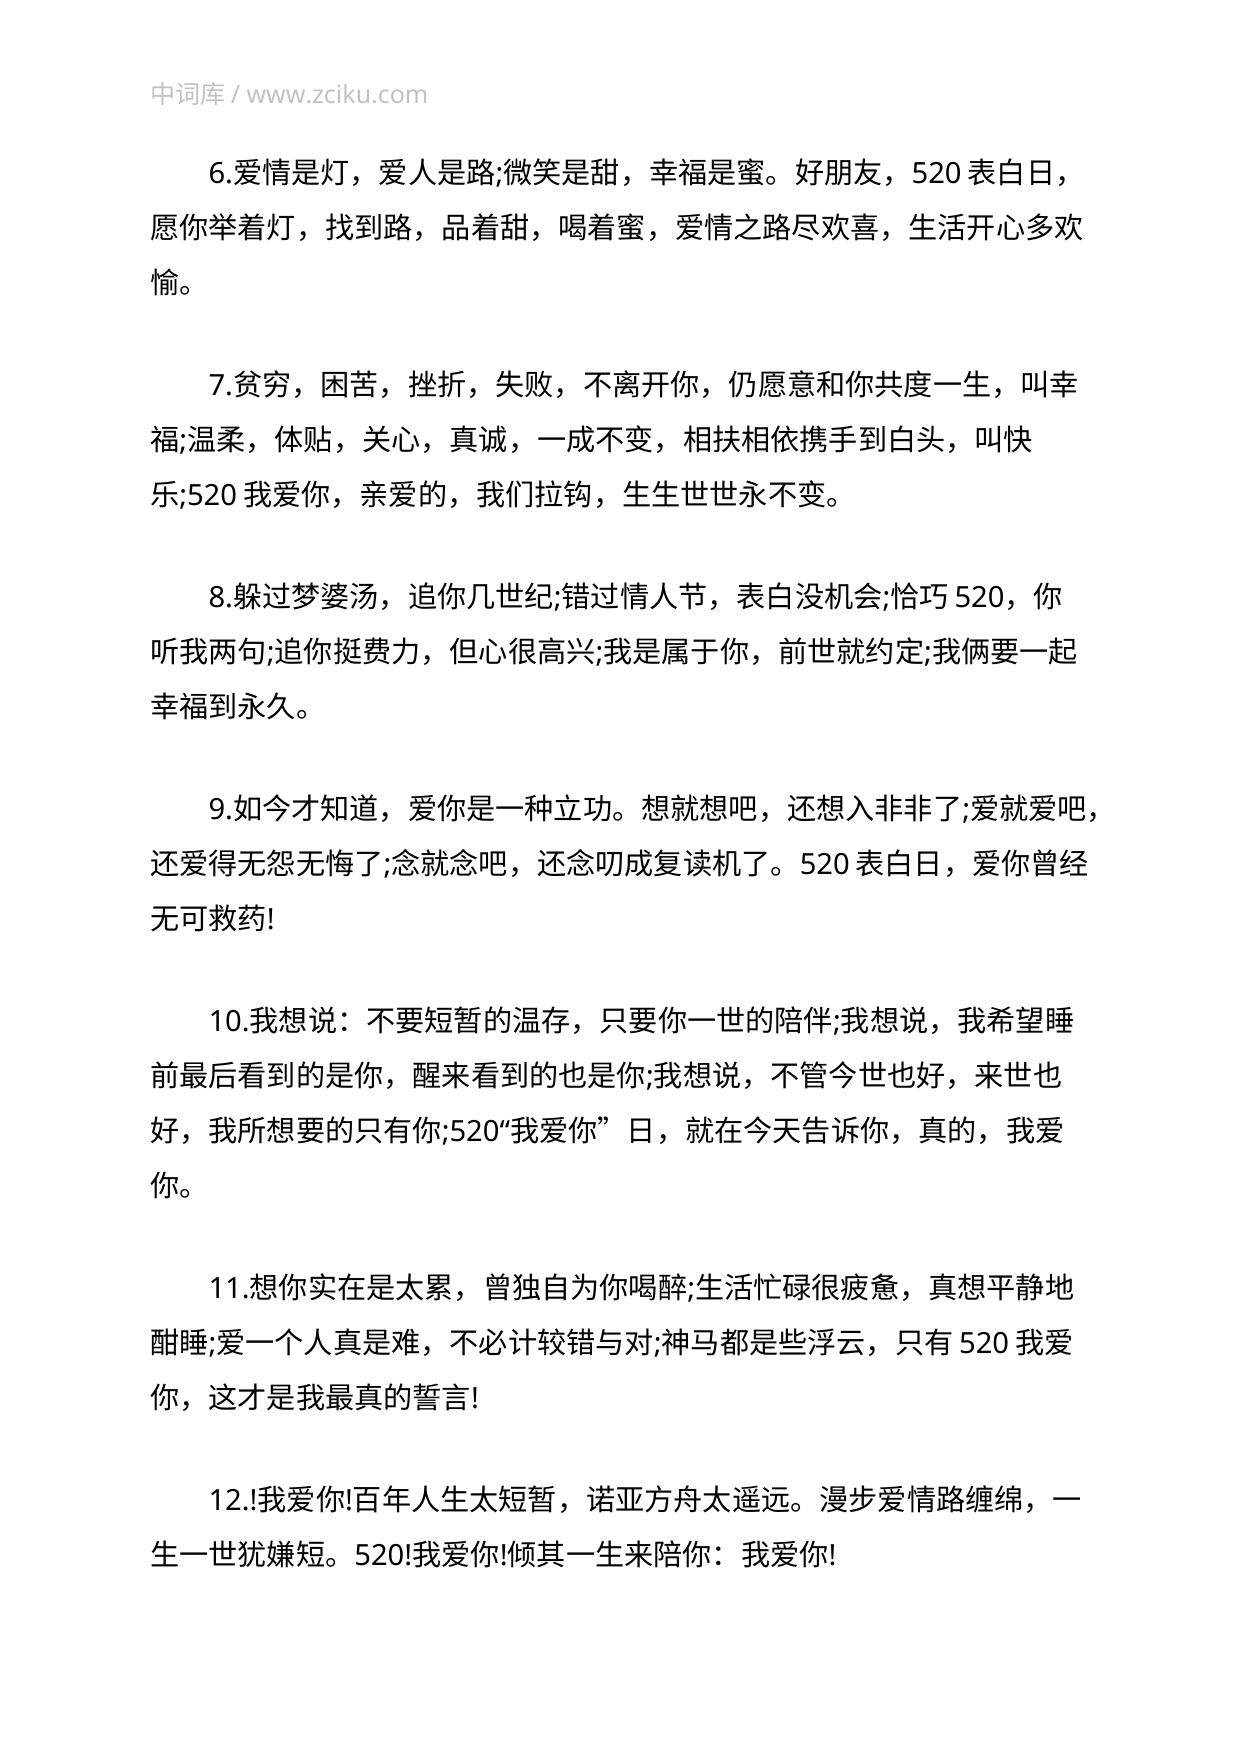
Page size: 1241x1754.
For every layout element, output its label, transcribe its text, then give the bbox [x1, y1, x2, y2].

text 11.想你实在是太累，曾独自为你喝醉;生活忙碌很疲惫，真想平静地酣睡;爱一个人真是难，不必计较错与对;神马都是些浮云，只有520我爱你，这才是我最真的誓言! [150, 1264, 1090, 1417]
text 6.爱情是灯，爱人是路;微笑是甜，幸福是蜜。好朋友，520表白日，愿你举着灯，找到路，品着甜，喝着蜜，爱情之路尽欢喜，生活开心多欢愉。 [150, 150, 1090, 302]
text 7.贫穷，困苦，挫折，失败，不离开你，仍愿意和你共度一生，叫幸福;温柔，体贴，关心，真诚，一成不变，相扶相依携手到白头，叫快乐;520我爱你，亲爱的，我们拉钩，生生世世永不变。 [150, 362, 1090, 514]
text 12.!我爱你!百年人生太短暂，诺亚方舟太遥远。漫步爱情路缠绵，一生一世犹嫌短。520!我爱你!倾其一生来陪你：我爱你! [150, 1476, 1090, 1573]
text 9.如今才知道，爱你是一种立功。想就想吧，还想入非非了;爱就爱吧，还爱得无怨无悔了;念就念吧，还念叨成复读机了。520表白日，爱你曾经无可救药! [150, 785, 1090, 938]
text 10.我想说：不要短暂的温存，只要你一世的陪伴;我想说，我希望睡前最后看到的是你，醒来看到的也是你;我想说，不管今世也好，来世也好，我所想要的只有你;520“我爱你”日，就在今天告诉你，真的，我爱你。 [150, 997, 1090, 1205]
text 8.躲过梦婆汤，追你几世纪;错过情人节，表白没机会;恰巧520，你听我两句;追你挺费力，但心很高兴;我是属于你，前世就约定;我俩要一起幸福到永久。 [150, 574, 1090, 726]
